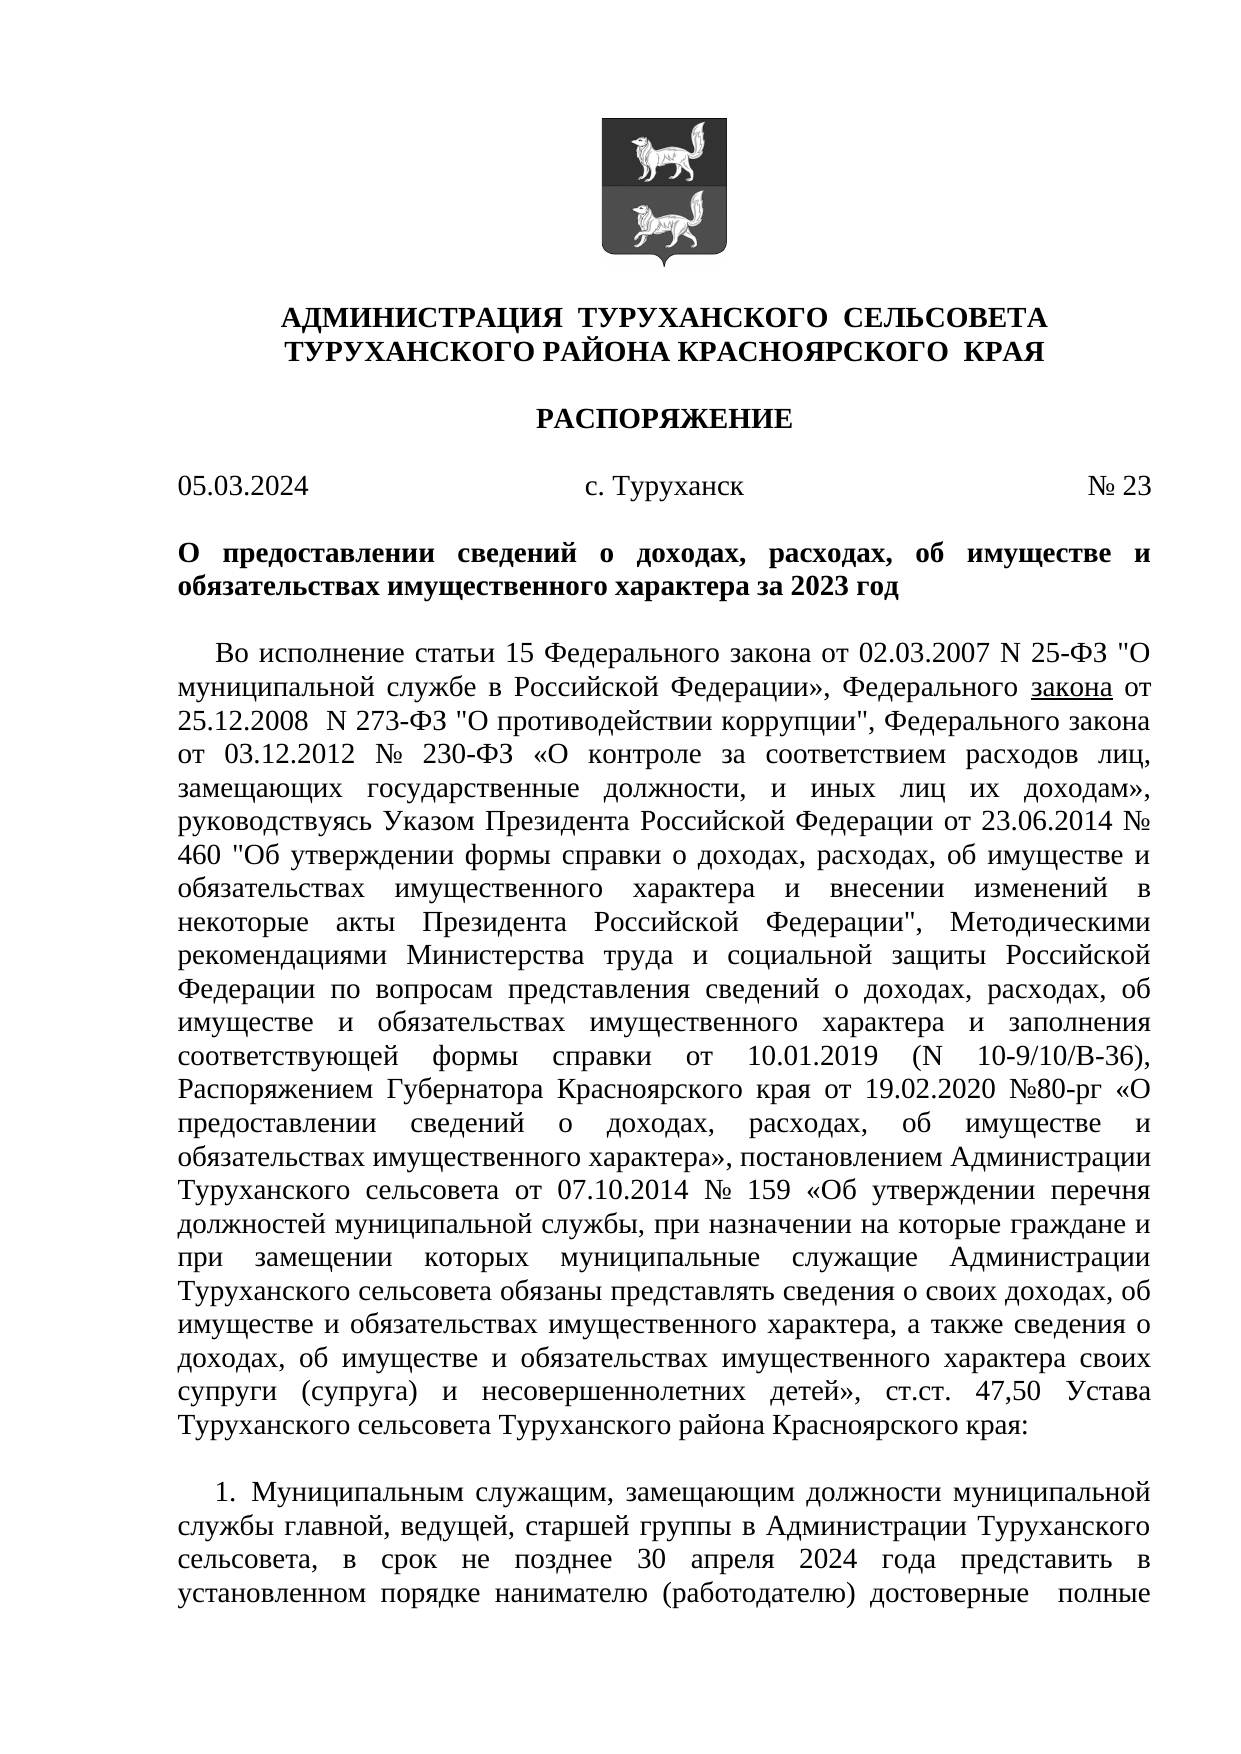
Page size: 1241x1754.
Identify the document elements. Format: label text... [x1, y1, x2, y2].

text ТУРУХАНСКОГО РАЙОНА КРАСНОЯРСКОГО КРАЯ [177, 334, 1152, 367]
table_header с. Туруханск [498, 468, 831, 501]
text О предоставлении сведений о доходах, расходах, об имуществе и обязательствах имущественного характера за 2023 год [177, 535, 1152, 602]
text АДМИНИСТРАЦИЯ ТУРУХАНСКОГО СЕЛЬСОВЕТА [177, 267, 1152, 334]
table_header 05.03.2024 [166, 468, 498, 501]
text Во исполнение статьи 15 Федерального закона от 02.03.2007 N 25-ФЗ "О муниципальной службе в Российской Федерации», Федерального закона от 25.12.2008 N 273-ФЗ "О противодействии коррупции", Федерального закона от 03.12.2012 № 230-ФЗ «О контроле за соответствием расходов лиц, замещающих государственные должности, и иных лиц их доходам», руководствуясь Указом Президента Российской Федерации от 23.06.2014 № 460 "Об утверждении формы справки о доходах, расходах, об имуществе и обязательствах имущественного характера и внесении изменений в некоторые акты Президента Российской Федерации", Методическими рекомендациями Министерства труда и социальной защиты Российской Федерации по вопросам представления сведений о доходах, расходах, об имуществе и обязательствах имущественного характера и заполнения соответствующей формы справки от 10.01.2019 (N 10-9/10/В-36), Распоряжением Губернатора Красноярского края от 19.02.2020 №80-рг «О предоставлении сведений о доходах, расходах, об имуществе и обязательствах имущественного характера», постановлением Администрации Туруханского сельсовета от 07.10.2014 № 159 «Об утверждении перечня должностей муниципальной службы, при назначении на которые граждане и при замещении которых муниципальные служащие Администрации Туруханского сельсовета обязаны представлять сведения о своих доходах, об имуществе и обязательствах имущественного характера, а также сведения о доходах, об имуществе и обязательствах имущественного характера своих супруги (супруга) и несовершеннолетних детей», ст.ст. 47,50 Устава Туруханского сельсовета Туруханского района Красноярского края: [177, 636, 1152, 1441]
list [177, 1474, 1152, 1608]
picture [601, 118, 727, 267]
table_header № 23 [831, 468, 1163, 501]
subtitle РАСПОРЯЖЕНИЕ [177, 401, 1152, 434]
